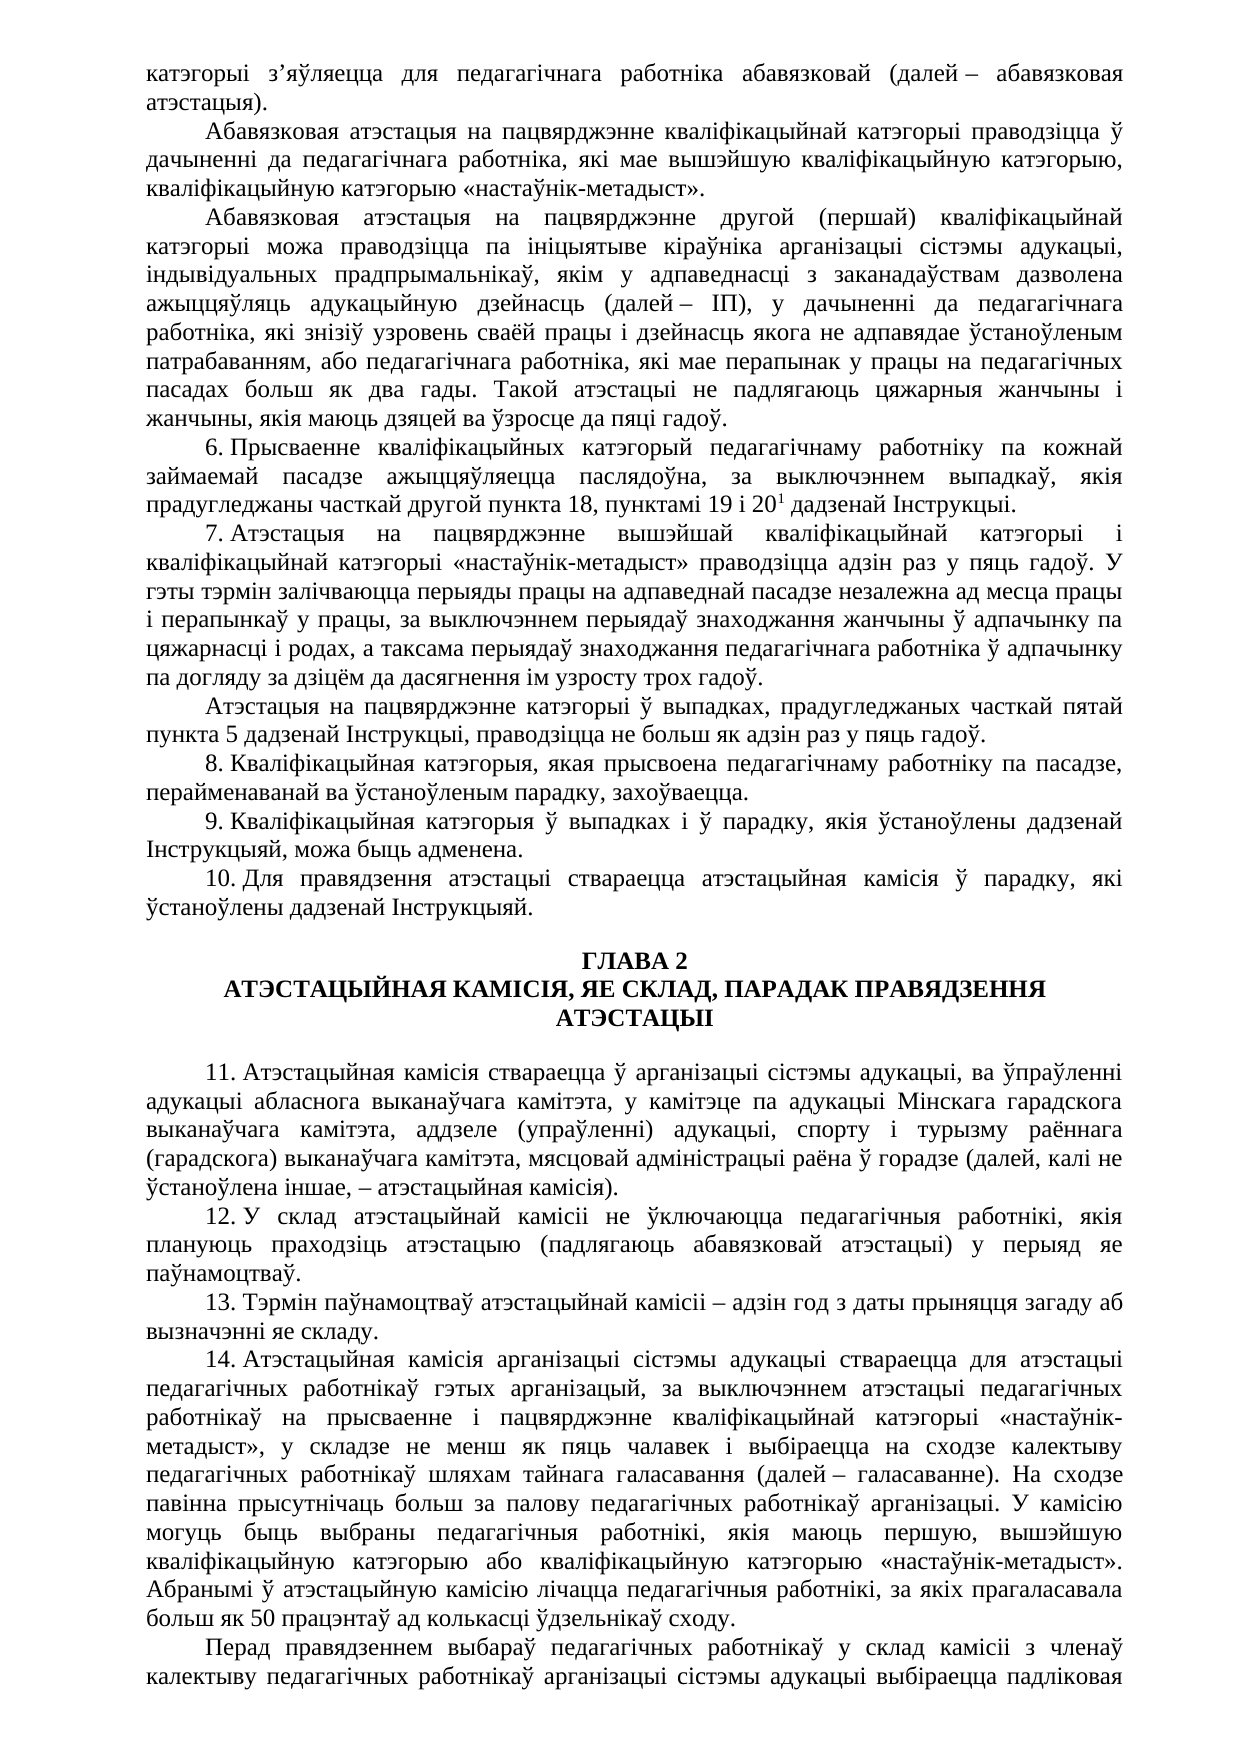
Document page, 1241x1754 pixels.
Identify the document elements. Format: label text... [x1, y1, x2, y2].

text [146, 58, 1123, 116]
text 10. Для правядзення атэстацыі ствараецца атэстацыйная камісія ў парадку, які ўстаноўлены дадзенай Інструкцыяй. [146, 863, 1123, 921]
text 13. Тэрмiн паўнамоцтваў атэстацыйнай камiсiі – адзін год з даты прыняцця загаду аб вызначэнні яе складу. [146, 1287, 1123, 1344]
text 12. У склад атэстацыйнай камісіі не ўключаюцца педагагічныя работнікі, якiя плануюць праходзіць атэстацыю (падлягаюць абавязковай атэстацыі) у перыяд яе паўнамоцтваў. [146, 1201, 1123, 1287]
text Абавязковая атэстацыя на пацвярджэнне кваліфікацыйнай катэгорыі праводзіцца ў дачыненні да педагагічнага работніка, які мае вышэйшую кваліфікацыйную катэгорыю, кваліфікацыйную катэгорыю «настаўнік-метадыст». [146, 116, 1123, 202]
text 14. Атэстацыйная камiсiя арганізацыі сістэмы адукацыі ствараецца для атэстацыі педагагічных работнікаў гэтых арганізацый, за выключэннем атэстацыі педагагічных работнікаў на прысваенне і пацвярджэнне кваліфікацыйнай катэгорыі «настаўнік-метадыст», у складзе не менш як пяць чалавек і выбіраецца на сходзе калектыву педагагiчных работнiкаў шляхам тайнага галасавання (далей – галасаванне). На сходзе павiнна прысутнiчаць больш за палову педагагiчных работнiкаў арганізацыі. У камісію могуць быць выбраны педагагічныя работнікі, якія маюць першую, вышэйшую кваліфікацыйную катэгорыю або кваліфікацыйную катэгорыю «настаўнік-метадыст». Абранымi ў атэстацыйную камiсію лічацца педагагічныя работнікі, за якiх прагаласавала больш як 50 працэнтаў ад колькасцi ўдзельнiкаў сходу. [146, 1344, 1123, 1632]
text Абавязковая атэстацыя на пацвярджэнне другой (першай) кваліфікацыйнай катэгорыі можа праводзіцца па ініцыятыве кіраўніка арганізацыі сістэмы адукацыі, індывідуальных прадпрымальнікаў, якім у адпаведнасці з заканадаўствам дазволена ажыццяўляць адукацыйную дзейнасць (далей – ІП), у дачыненні да педагагічнага работніка, які знізіў узровень сваёй працы і дзейнасць якога не адпавядае ўстаноўленым патрабаванням, або педагагічнага работніка, які мае перапынак у працы на педагагічных пасадах больш як два гады. Такой атэстацыі не падлягаюць цяжарныя жанчыны i жанчыны, якiя маюць дзяцей ва ўзросце да пяці гадоў. [146, 202, 1123, 432]
text ГЛАВА 2 АТЭСТАЦЫЙНАЯ КАМІСІЯ, ЯЕ СКЛАД, ПАРАДАК ПРАВЯДЗЕННЯ АТЭСТАЦЫІ [146, 946, 1123, 1032]
text 7. Атэстацыя на пацвярджэнне вышэйшай кваліфікацыйнай катэгорыі і кваліфікацыйнай катэгорыі «настаўнік-метадыст» праводзіцца адзін раз у пяць гадоў. У гэты тэрмін залічваюцца перыяды працы на адпаведнай пасадзе незалежна ад месца працы і перапынкаў у працы, за выключэннем перыядаў знаходжання жанчыны ў адпачынку па цяжарнасці і родах, а таксама перыядаў знаходжання педагагічнага работніка ў адпачынку па догляду за дзіцём да дасягнення ім узросту трох гадоў. [146, 518, 1123, 691]
text 9. Кваліфікацыйная катэгорыя ў выпадках і ў парадку, якія ўстаноўлены дадзенай Інструкцыяй, можа быць адменена. [146, 806, 1123, 863]
text 6. Прысваенне квалiфiкацыйных катэгорый педагагічнаму работніку па кожнай займаемай пасадзе ажыццяўляецца паслядоўна, за выключэннем выпадкаў, якiя прадугледжаны часткай другой пункта 18, пунктамі 19 і 201 дадзенай Інструкцыі. [146, 432, 1123, 518]
text Атэстацыя на пацвярджэнне катэгорыі ў выпадках, прадугледжаных часткай пятай пункта 5 дадзенай Інструкцыі, праводзіцца не больш як адзін раз у пяць гадоў. [146, 691, 1123, 748]
text 8. Квалiфiкацыйная катэгорыя, якая прысвоена педагагічнаму работніку па пасадзе, перайменаванай ва ўстаноўленым парадку, захоўваецца. [146, 748, 1123, 806]
text 11. Атэстацыйная камісія ствараецца ў арганізацыі сістэмы адукацыі, ва ўпраўленні адукацыі абласнога выканаўчага камітэта, у камітэце па адукацыі Мінскага гарадскога выканаўчага камітэта, аддзеле (упраўленні) адукацыі, спорту і турызму раённага (гарадскога) выканаўчага камітэта, мясцовай адміністрацыі раёна ў горадзе (далей, калі не ўстаноўлена іншае, – атэстацыйная камісія). [146, 1057, 1123, 1201]
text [146, 1632, 1123, 1689]
